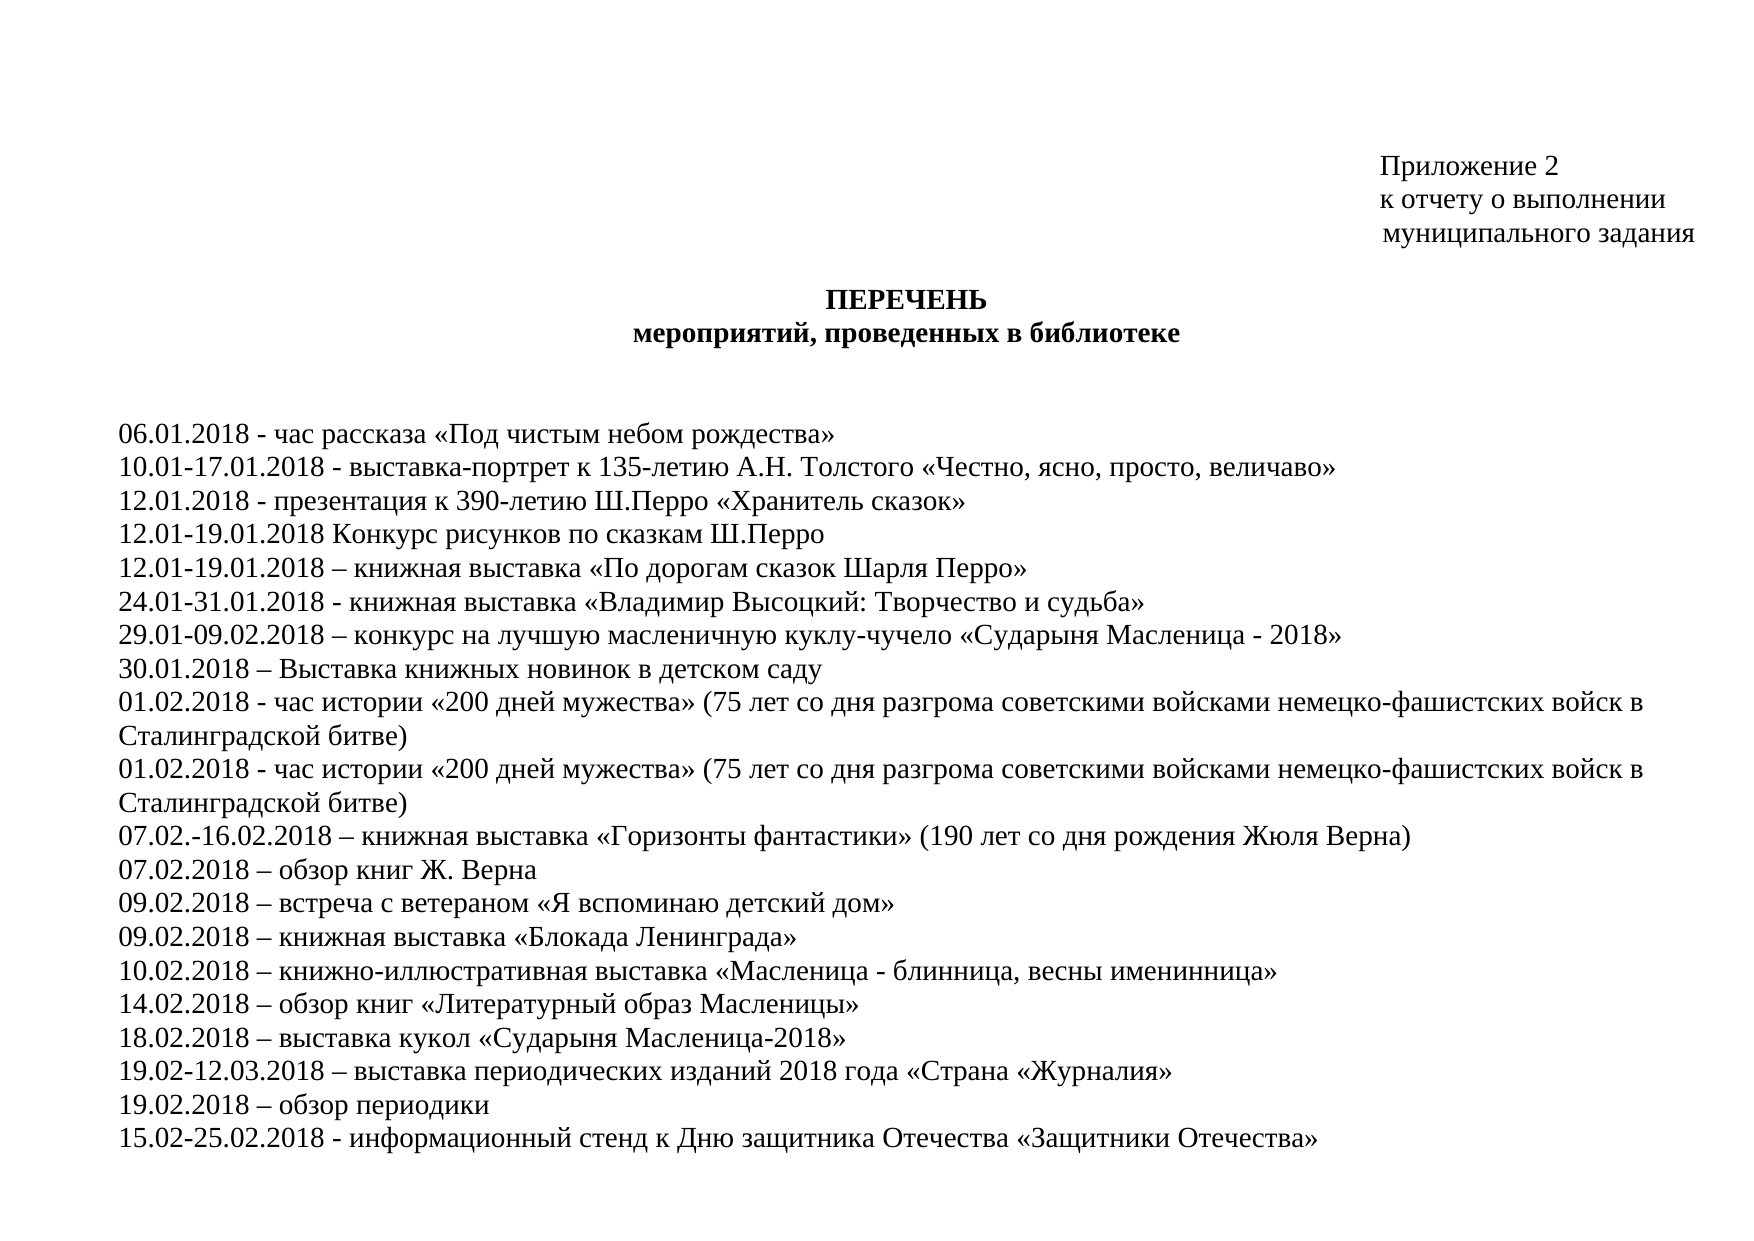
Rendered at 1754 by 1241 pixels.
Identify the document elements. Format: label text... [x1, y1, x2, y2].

text 29.01-09.02.2018 – конкурс на лучшую масленичную куклу-чучело «Сударыня Масленица - 2018» [118, 617, 1695, 651]
text 07.02.-16.02.2018 – книжная выставка «Горизонты фантастики» (190 лет со дня рождения Жюля Верна) [118, 818, 1695, 852]
text 07.02.2018 – обзор книг Ж. Верна [118, 852, 1695, 886]
text 15.02-25.02.2018 - информационный стенд к Дню защитника Отечества «Защитники Отечества» [118, 1120, 1695, 1154]
text 12.01-19.01.2018 – книжная выставка «По дорогам сказок Шарля Перро» [118, 550, 1695, 584]
text 09.02.2018 – книжная выставка «Блокада Ленинграда» [118, 919, 1695, 953]
text 09.02.2018 – встреча с ветераном «Я вспоминаю детский дом» [118, 886, 1695, 919]
text 24.01-31.01.2018 - книжная выставка «Владимир Высоцкий: Творчество и судьба» [118, 584, 1695, 617]
text 01.02.2018 - час истории «200 дней мужества» (75 лет со дня разгрома советскими войсками немецко-фашистских войск в Сталинградской битве) [118, 684, 1695, 751]
text 30.01.2018 – Выставка книжных новинок в детском саду [118, 651, 1695, 684]
text Приложение 2 [118, 148, 1695, 181]
text 10.02.2018 – книжно-иллюстративная выставка «Масленица - блинница, весны именинница» [118, 953, 1695, 986]
text 18.02.2018 – выставка кукол «Сударыня Масленица-2018» [118, 1020, 1695, 1053]
text 12.01-19.01.2018 Конкурс рисунков по сказкам Ш.Перро [118, 517, 1695, 550]
text 06.01.2018 - час рассказа «Под чистым небом рождества» [118, 416, 1695, 449]
text 12.01.2018 - презентация к 390-летию Ш.Перро «Хранитель сказок» [118, 483, 1695, 517]
text 01.02.2018 - час истории «200 дней мужества» (75 лет со дня разгрома советскими войсками немецко-фашистских войск в Сталинградской битве) [118, 751, 1695, 818]
text муниципального задания [118, 215, 1695, 248]
text 19.02.2018 – обзор периодики [118, 1087, 1695, 1120]
text мероприятий, проведенных в библиотеке [118, 315, 1695, 349]
text 14.02.2018 – обзор книг «Литературный образ Масленицы» [118, 986, 1695, 1020]
text ПЕРЕЧЕНЬ [118, 282, 1695, 315]
text 19.02-12.03.2018 – выставка периодических изданий 2018 года «Страна «Журналия» [118, 1053, 1695, 1087]
text к отчету о выполнении [118, 181, 1695, 215]
text 10.01-17.01.2018 - выставка-портрет к 135-летию А.Н. Толстого «Честно, ясно, просто, величаво» [118, 449, 1695, 483]
